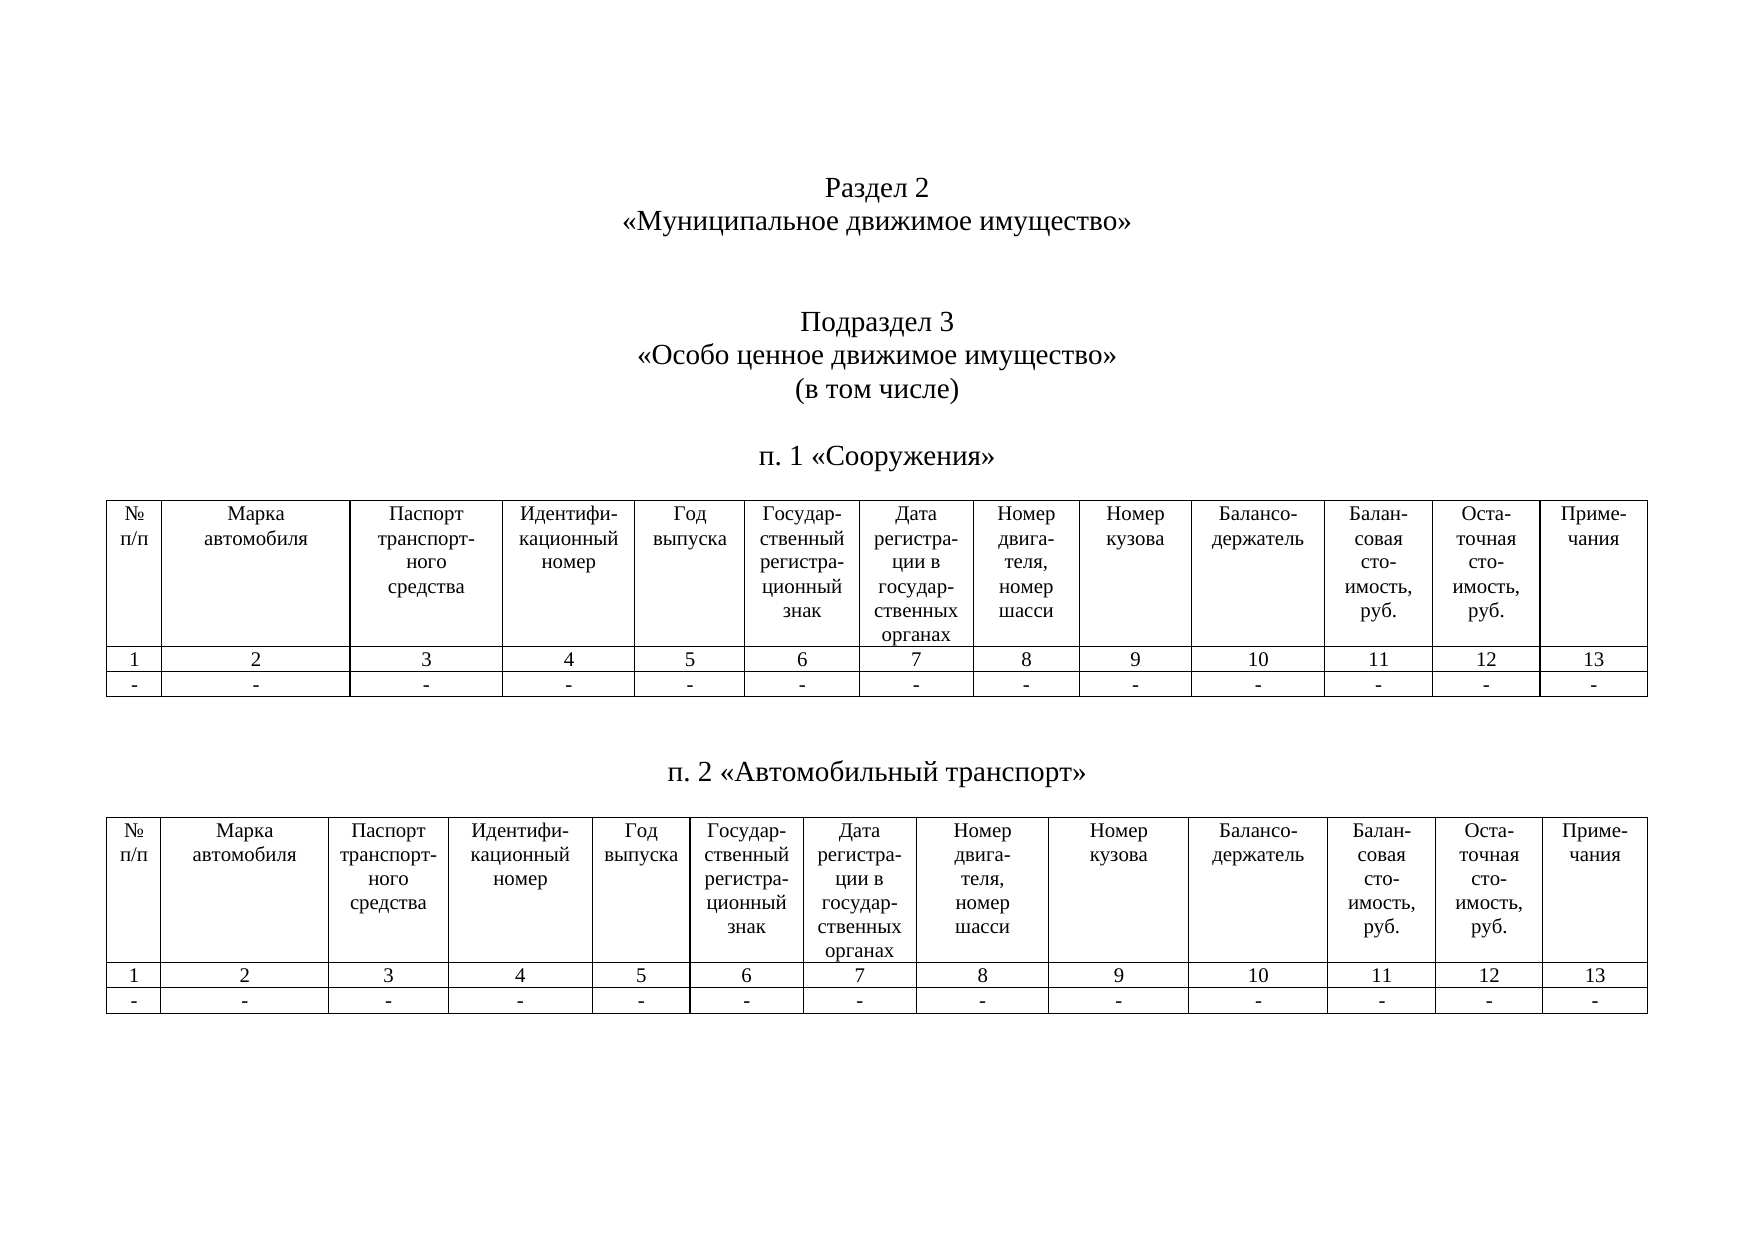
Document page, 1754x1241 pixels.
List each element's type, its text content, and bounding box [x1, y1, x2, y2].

text «Муниципальное движимое имущество» [118, 203, 1636, 237]
table_header Приме- чания [1543, 818, 1647, 962]
table_cell - [917, 988, 1048, 1012]
table_header Балан- совая сто- имость, руб. [1325, 501, 1432, 646]
text Подраздел 3 [118, 304, 1636, 337]
table_header Приме- чания [1541, 501, 1647, 646]
table_cell 10 [1189, 963, 1327, 987]
text Раздел 2 [118, 170, 1636, 203]
table_header № п/п [107, 501, 161, 646]
table_cell - [593, 988, 689, 1012]
table_header Государ- ственный регистра- ционный знак [691, 818, 803, 962]
table_header Год выпуска [635, 501, 744, 646]
table_cell 2 [161, 963, 328, 987]
table_header Марка автомобиля [161, 818, 328, 962]
table_cell 11 [1328, 963, 1435, 987]
table_cell 13 [1541, 647, 1647, 671]
table_header Идентифи- кационный номер [449, 818, 592, 962]
table_cell 6 [691, 963, 803, 987]
table_header Балан- совая сто- имость, руб. [1328, 818, 1435, 962]
table_header Марка автомобиля [162, 501, 349, 646]
table_cell - [804, 988, 916, 1012]
table_cell - [635, 672, 744, 696]
table_cell 5 [635, 647, 744, 671]
table_cell 5 [593, 963, 689, 987]
table_header Дата регистра- ции в государ- ственных органах [860, 501, 973, 646]
text п. 2 «Автомобильный транспорт» [118, 754, 1636, 788]
table_header Год выпуска [593, 818, 689, 962]
table_cell - [1080, 672, 1191, 696]
table_cell - [329, 988, 448, 1012]
table_cell - [449, 988, 592, 1012]
table_cell 6 [745, 647, 859, 671]
table_header Номер двига- теля, номер шасси [917, 818, 1048, 962]
text (в том числе) [118, 371, 1636, 404]
table_cell 11 [1325, 647, 1432, 671]
table_header Балансо- держатель [1189, 818, 1327, 962]
table_header Паспорт транспорт- ного средства [329, 818, 448, 962]
table_header Идентифи- кационный номер [503, 501, 634, 646]
table_cell - [162, 672, 349, 696]
table_cell 2 [162, 647, 349, 671]
table_header Дата регистра- ции в государ- ственных органах [804, 818, 916, 962]
table_cell 7 [860, 647, 973, 671]
table_cell 13 [1543, 963, 1647, 987]
table_cell - [974, 672, 1079, 696]
table_cell - [1189, 988, 1327, 1012]
table_cell 9 [1049, 963, 1188, 987]
table_cell 1 [107, 963, 160, 987]
table_cell - [503, 672, 634, 696]
table_cell 3 [329, 963, 448, 987]
table_cell 4 [503, 647, 634, 671]
table_cell 4 [449, 963, 592, 987]
text «Особо ценное движимое имущество» [118, 337, 1636, 371]
table_header Номер кузова [1049, 818, 1188, 962]
table_cell - [691, 988, 803, 1012]
table_cell - [107, 672, 161, 696]
table_cell - [107, 988, 160, 1012]
table_cell 9 [1080, 647, 1191, 671]
table_header Номер кузова [1080, 501, 1191, 646]
table_cell 12 [1433, 647, 1539, 671]
table_cell 7 [804, 963, 916, 987]
table_cell - [1433, 672, 1539, 696]
table_cell - [745, 672, 859, 696]
table_cell 8 [917, 963, 1048, 987]
table_cell - [1325, 672, 1432, 696]
table_header № п/п [107, 818, 160, 962]
table_header Номер двига- теля, номер шасси [974, 501, 1079, 646]
table_cell 10 [1192, 647, 1324, 671]
table_cell - [860, 672, 973, 696]
table_header Паспорт транспорт- ного средства [351, 501, 502, 646]
table_cell - [1049, 988, 1188, 1012]
table_cell - [1192, 672, 1324, 696]
table_header Государ- ственный регистра- ционный знак [745, 501, 859, 646]
text п. 1 «Сооружения» [118, 438, 1636, 472]
table_cell 12 [1436, 963, 1542, 987]
table_cell - [1543, 988, 1647, 1012]
table_cell 8 [974, 647, 1079, 671]
table_cell 3 [351, 647, 502, 671]
table_cell - [1541, 672, 1647, 696]
table_header Оста- точная сто- имость, руб. [1433, 501, 1539, 646]
table_cell 1 [107, 647, 161, 671]
table_header Оста- точная сто- имость, руб. [1436, 818, 1542, 962]
table_cell - [1328, 988, 1435, 1012]
table_cell - [1436, 988, 1542, 1012]
table_cell - [351, 672, 502, 696]
table_cell - [161, 988, 328, 1012]
table_header Балансо- держатель [1192, 501, 1324, 646]
